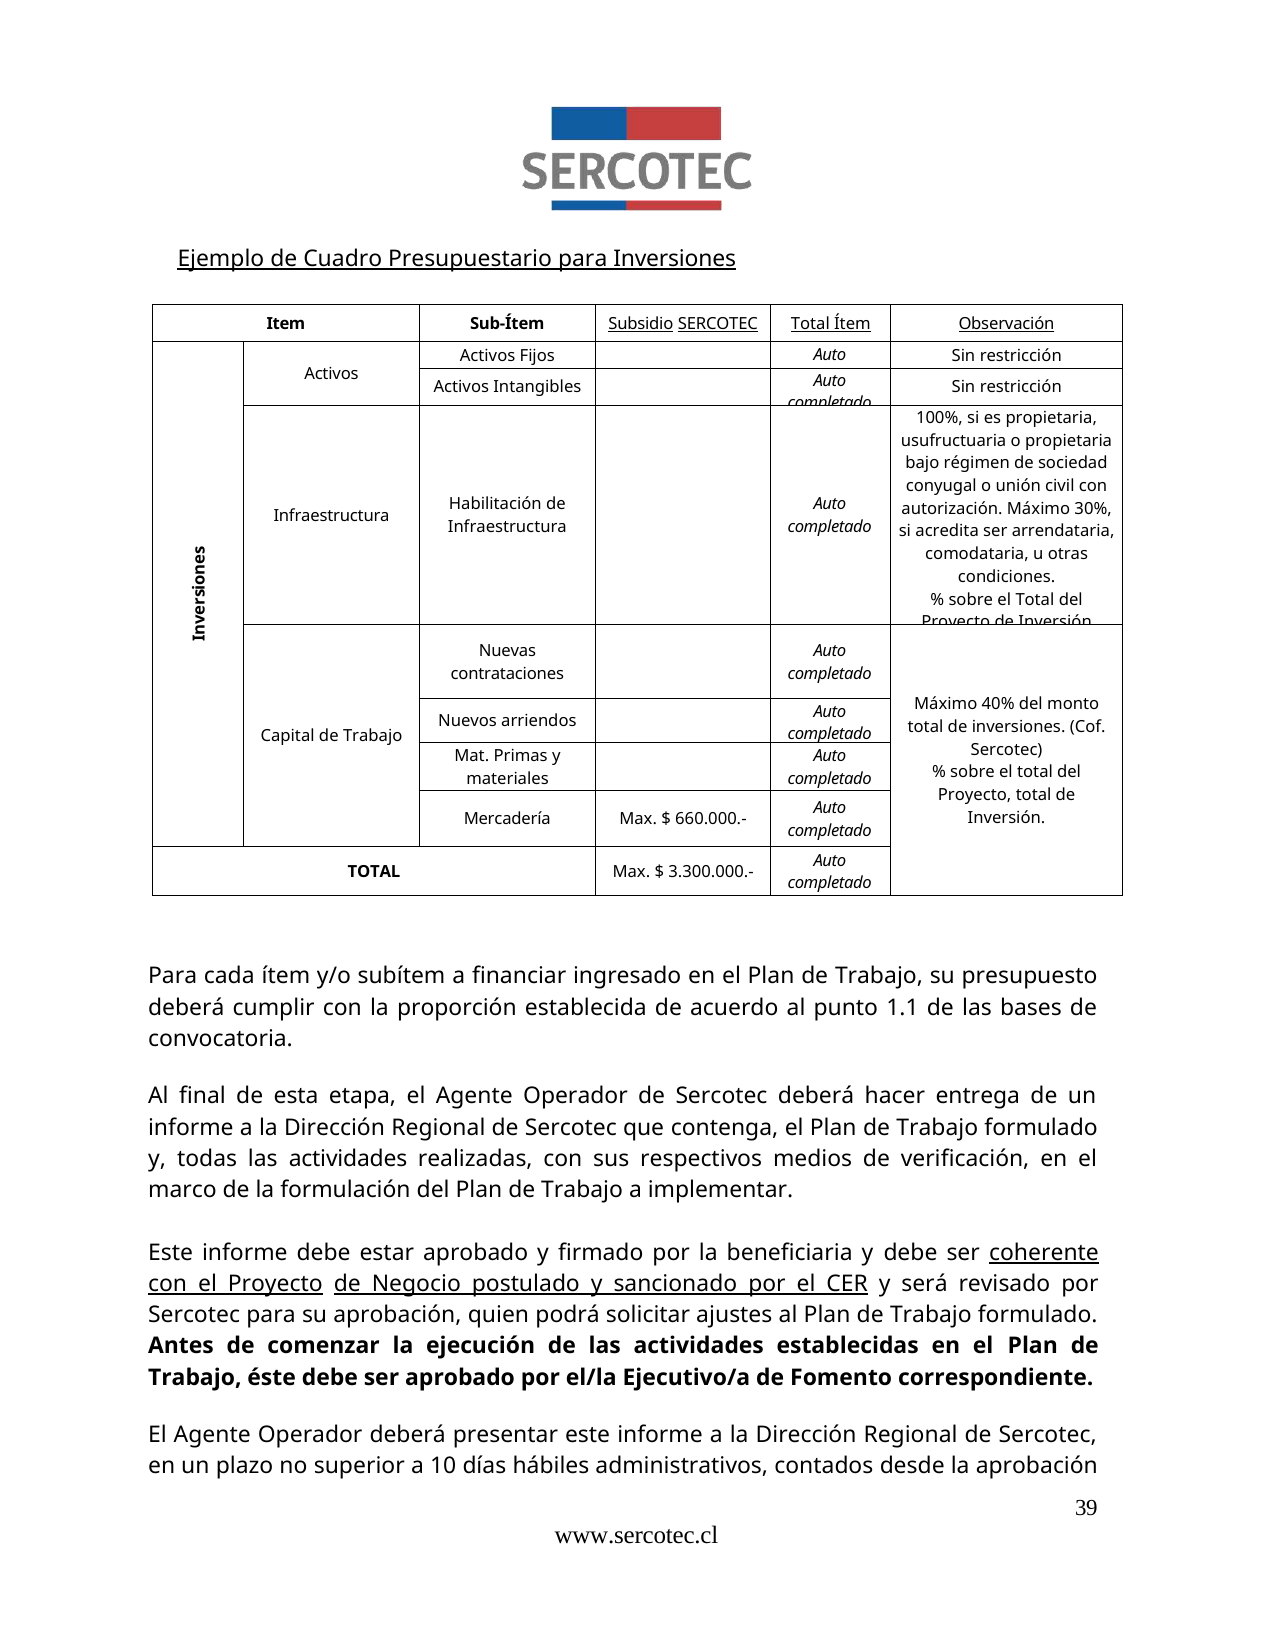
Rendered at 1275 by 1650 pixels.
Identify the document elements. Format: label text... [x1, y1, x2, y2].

table_cell Auto completado [771, 847, 890, 895]
table_cell Máximo 40% del monto total de inversiones. (Cof. Sercotec) % sobre el total del Proyecto, total de Inversión. [891, 625, 1122, 895]
table_header Sub-Ítem [420, 305, 595, 341]
table_header Subsidio SERCOTEC [596, 305, 770, 341]
text Al final de esta etapa, el Agente Operador de Sercotec deberá hacer entrega de un informe a la Dirección Regional de Sercotec que contenga, el Plan de Trabajo formulado y, todas las actividades realizadas, con sus respectivos medios de verificación, en el marco de la formulación del Plan de Trabajo a implementar. [148, 1079, 1098, 1204]
table_header Total Ítem [771, 305, 890, 341]
table_cell Max. $ 3.300.000.- [596, 847, 770, 895]
table_cell Max. $ 660.000.- [596, 791, 770, 846]
table_header Item [153, 305, 419, 341]
table_cell TOTAL [153, 847, 595, 895]
table_cell Inversiones [153, 342, 243, 846]
text Ejemplo de Cuadro Presupuestario para Inversiones [177, 242, 1127, 273]
table_cell Capital de Trabajo [244, 625, 419, 846]
table_cell Auto completado [771, 699, 890, 742]
text Para cada ítem y/o subítem a financiar ingresado en el Plan de Trabajo, su presupuesto deberá cumplir con la proporción establecida de acuerdo al punto 1.1 de las bases de convocatoria. [148, 959, 1098, 1053]
table_cell Mat. Primas y materiales [420, 743, 595, 790]
table_cell [596, 369, 770, 404]
table_cell [596, 406, 770, 624]
table_cell [596, 625, 770, 698]
table_cell Infraestructura [244, 406, 419, 624]
table_cell Auto completado [771, 625, 890, 698]
table_cell Auto completado [771, 743, 890, 790]
table_cell Sin restricción [891, 342, 1122, 367]
table_cell Auto completado [771, 369, 890, 404]
table_cell Sin restricción [891, 369, 1122, 404]
table_cell [596, 699, 770, 742]
table_cell Nuevas contrataciones [420, 625, 595, 698]
table_cell [596, 743, 770, 790]
table_cell [596, 342, 770, 367]
table_cell Activos Intangibles [420, 369, 595, 404]
table_cell Auto completado [771, 406, 890, 624]
picture [521, 106, 752, 211]
text Este informe debe estar aprobado y firmado por la beneficiaria y debe ser coherente con el Proyecto de Negocio postulado y sancionado por el CER y será revisado por Sercotec para su aprobación, quien podrá solicitar ajustes al Plan de Trabajo formulado. Antes de comenzar la ejecución de las actividades establecidas en el Plan de Trabajo, éste debe ser aprobado por el/la Ejecutivo/a de Fomento correspondiente. [148, 1236, 1099, 1392]
table_cell Auto completado [771, 342, 890, 367]
table_cell Auto completado [771, 791, 890, 846]
table_cell Nuevos arriendos [420, 699, 595, 742]
table_cell Habilitación de Infraestructura [420, 406, 595, 624]
table_cell Activos Fijos [420, 342, 595, 367]
table_cell 100%, si es propietaria, usufructuaria o propietaria bajo régimen de sociedad conyugal o unión civil con autorización. Máximo 30%, si acredita ser arrendataria, comodataria, u otras condiciones. % sobre el Total del Proyecto de Inversión [891, 406, 1122, 624]
table_cell Activos [244, 342, 419, 404]
table_cell Mercadería [420, 791, 595, 846]
table_header Observación [891, 305, 1122, 341]
